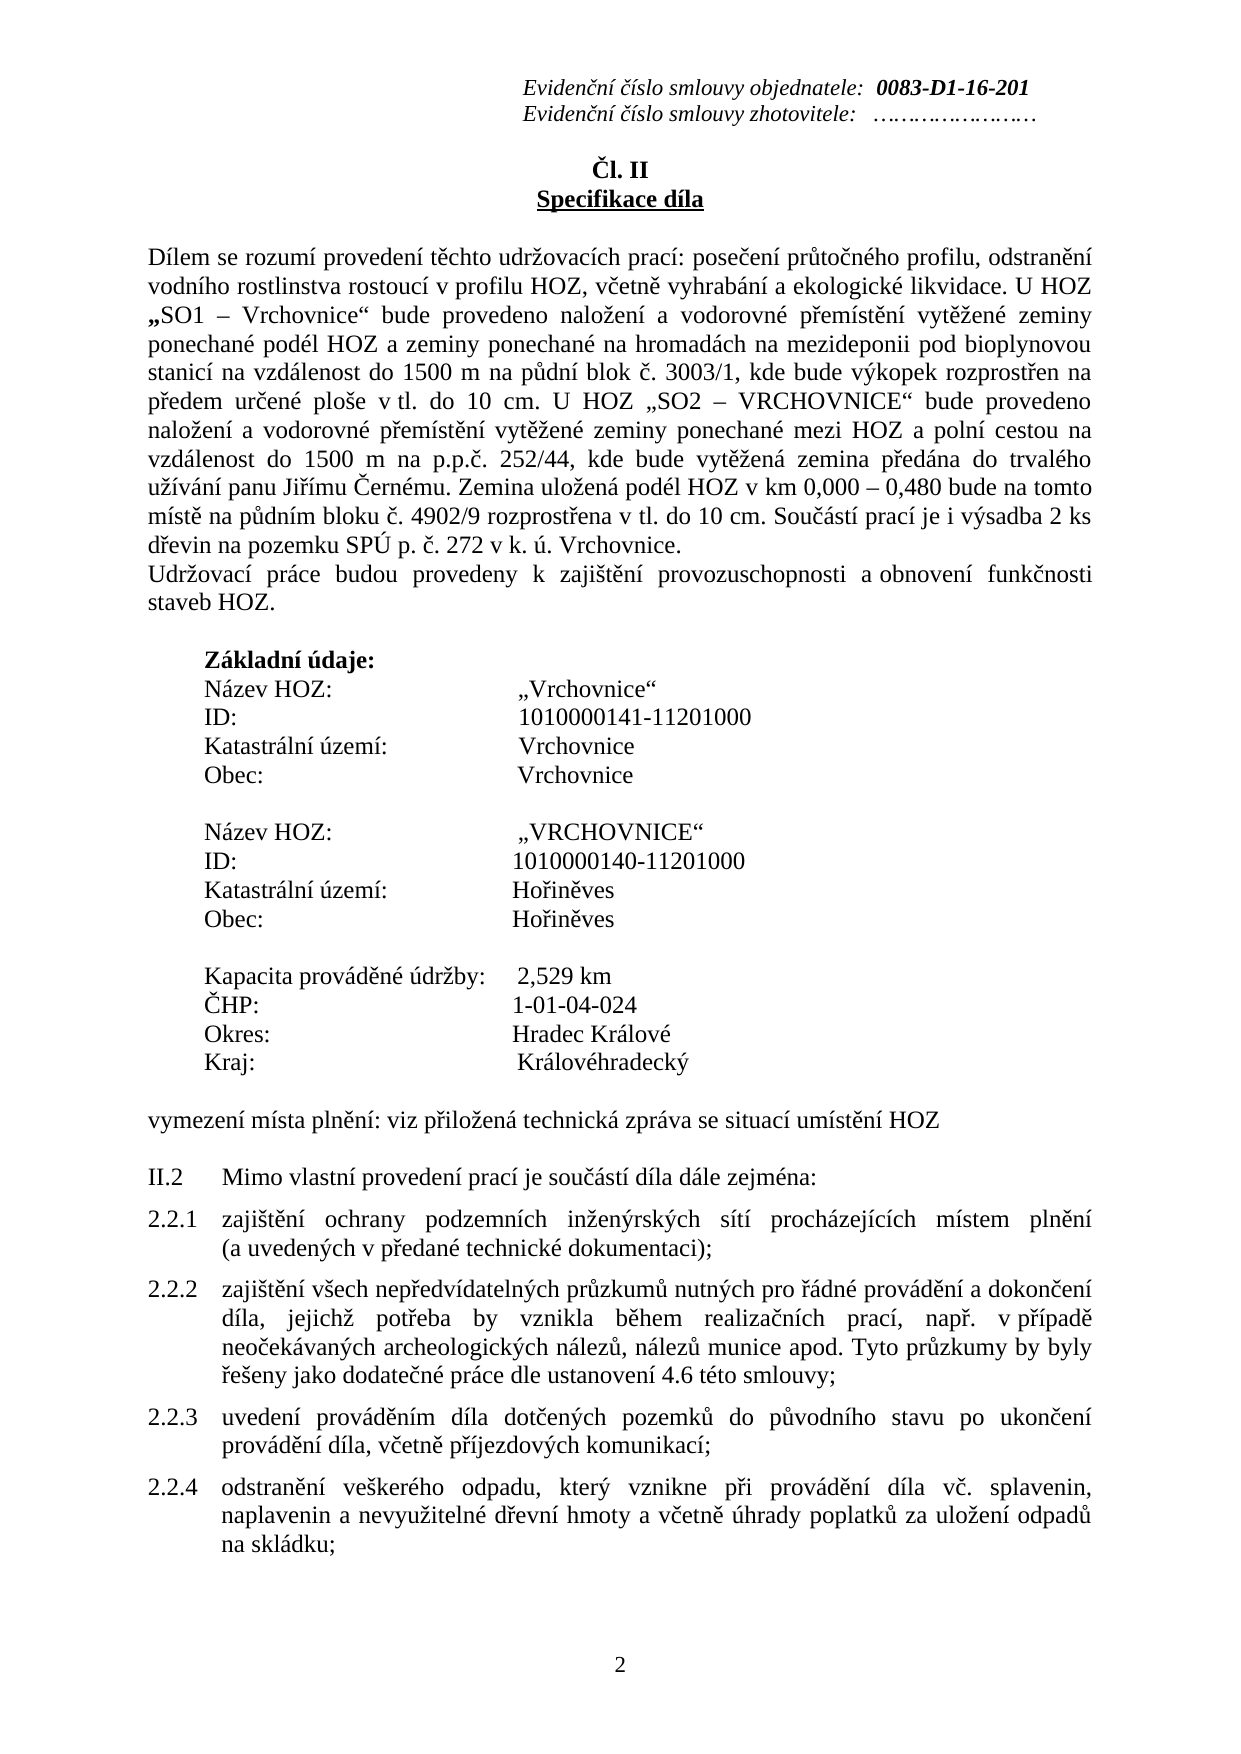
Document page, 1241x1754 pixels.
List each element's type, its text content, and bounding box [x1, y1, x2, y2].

text vymezení místa plnění: viz přiložená technická zpráva se situací umístění HOZ [148, 1105, 1092, 1134]
text 2.2.1 zajištění ochrany podzemních inženýrských sítí procházejících místem plnění (a uvedených v předané technické dokumentaci); [148, 1204, 1092, 1262]
text Kapacita prováděné údržby: 2,529 km [148, 961, 1092, 990]
text Katastrální území: Hořiněves [148, 875, 1092, 904]
text I [148, 155, 1092, 184]
text 2.2.3 uvedení prováděním díla dotčených pozemků do původního stavu po ukončení provádění díla, včetně příjezdových komunikací; [148, 1402, 1092, 1459]
text Základní údaje: [148, 645, 1092, 674]
text Název HOZ: „Vrchovnice“ [148, 817, 1092, 846]
text Název HOZ: „Vrchovnice“ [148, 674, 1092, 702]
text Udržovací práce budou provedeny k zajištění provozuschopnosti a obnovení funkčnosti staveb HOZ. [148, 559, 1092, 616]
text Dílem se rozumí provedení těchto udržovacích prací: posečení průtočného profilu, odstranění vodního rostlinstva rostoucí v profilu HOZ, včetně vyhrabání a ekologické likvidace. U HOZ „SO1 – Vrchovnice“ bude provedeno naložení a vodorovné přemístění vytěžené zeminy ponechané podél HOZ a zeminy ponechané na hromadách na mezideponii pod bioplynovou stanicí na vzdálenost do 1500 m na půdní blok č. 3003/1, kde bude výkopek rozprostřen na předem určené ploše v tl. do 10 cm. U HOZ „SO2 – VRCHOVNICE“ bude provedeno naložení a vodorovné přemístění vytěžené zeminy ponechané mezi HOZ a polní cestou na vzdálenost do 1500 m na p.p.č. 252/44, kde bude vytěžená zemina předána do trvalého užívání panu Jiřímu Černému. Zemina uložená podél HOZ v km 0,000 – 0,480 bude na tomto místě na půdním bloku č. 4902/9 rozprostřena v tl. do 10 cm. Součástí prací je i výsadba 2 ks dřevin na pozemku SPÚ p. č. 272 v k. ú. Vrchovnice. [148, 242, 1092, 559]
text 2.2.2 zajištění všech nepředvídatelných průzkumů nutných pro řádné provádění a dokončení díla, jejichž potřeba by vznikla během realizačních prací, např. v případě neočekávaných archeologických nálezů, nálezů munice apod. Tyto průzkumy by byly řešeny jako dodatečné práce dle ustanovení 4.6 této smlouvy; [148, 1274, 1092, 1389]
text Kraj: Královéhradecký [148, 1047, 1092, 1076]
text Obec: Vrchovnice [148, 760, 1092, 789]
text ID: 1010000141-11201000 [148, 702, 1092, 731]
text Katastrální území: Vrchovnice [148, 731, 1092, 760]
text Obec: Hořiněves [148, 904, 1092, 932]
list Mimo vlastní provedení prací je součástí díla dále zejména: [148, 1162, 1092, 1192]
text ID: 1010000140-11201000 [148, 846, 1092, 875]
list Specifikace díla [148, 184, 1092, 214]
text 2.2.4 odstranění veškerého odpadu, který vznikne při provádění díla vč. splavenin, naplavenin a nevyužitelné dřevní hmoty a včetně úhrady poplatků za uložení odpadů na skládku; [148, 1472, 1092, 1558]
text ČHP: 1-01-04-024 [148, 990, 1092, 1019]
text Okres: Hradec Králové [148, 1019, 1092, 1047]
